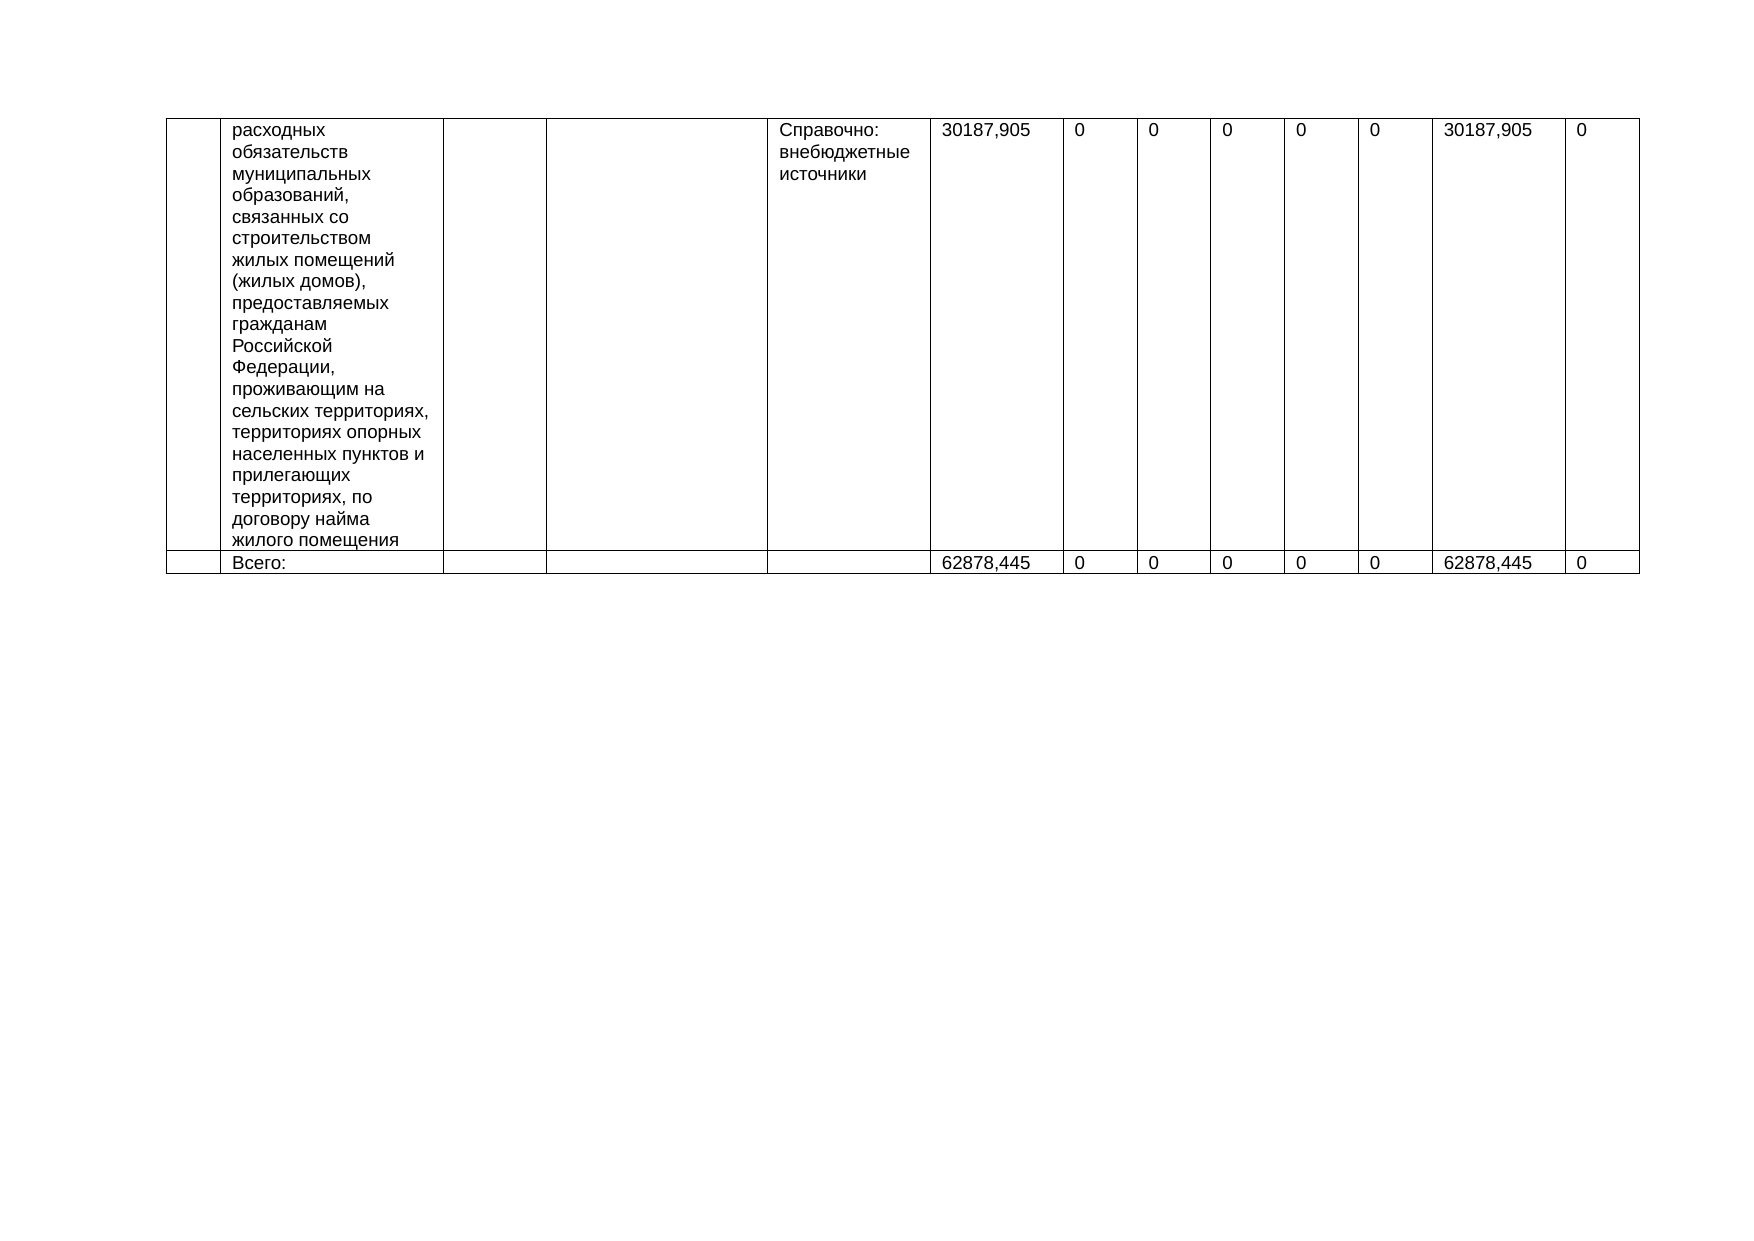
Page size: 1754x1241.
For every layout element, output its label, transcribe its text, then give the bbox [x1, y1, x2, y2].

table_cell 0 [1138, 119, 1210, 550]
table_cell 0 [1064, 551, 1137, 573]
table_cell 0 [1359, 119, 1432, 550]
table_cell 0 [1359, 551, 1432, 573]
table_cell [768, 551, 930, 573]
table_cell 0 [1211, 551, 1284, 573]
table_cell 62878,445 [931, 551, 1063, 573]
table_cell 62878,445 [1433, 551, 1565, 573]
table_cell [547, 551, 767, 573]
table_cell 30187,905 [1433, 119, 1565, 550]
table_cell 0 [1285, 119, 1358, 550]
table_cell 0 [1064, 119, 1137, 550]
table_cell 0 [1211, 119, 1284, 550]
table_cell 0 [1566, 119, 1639, 550]
table_cell [444, 551, 546, 573]
table_cell Справочно: внебюджетные источники [768, 119, 930, 550]
table_cell 0 [1566, 551, 1639, 573]
table_cell [167, 551, 220, 573]
table_cell 30187,905 [931, 119, 1063, 550]
table_cell 0 [1138, 551, 1210, 573]
table_cell Всего: [221, 551, 443, 573]
table_cell 0 [1285, 551, 1358, 573]
